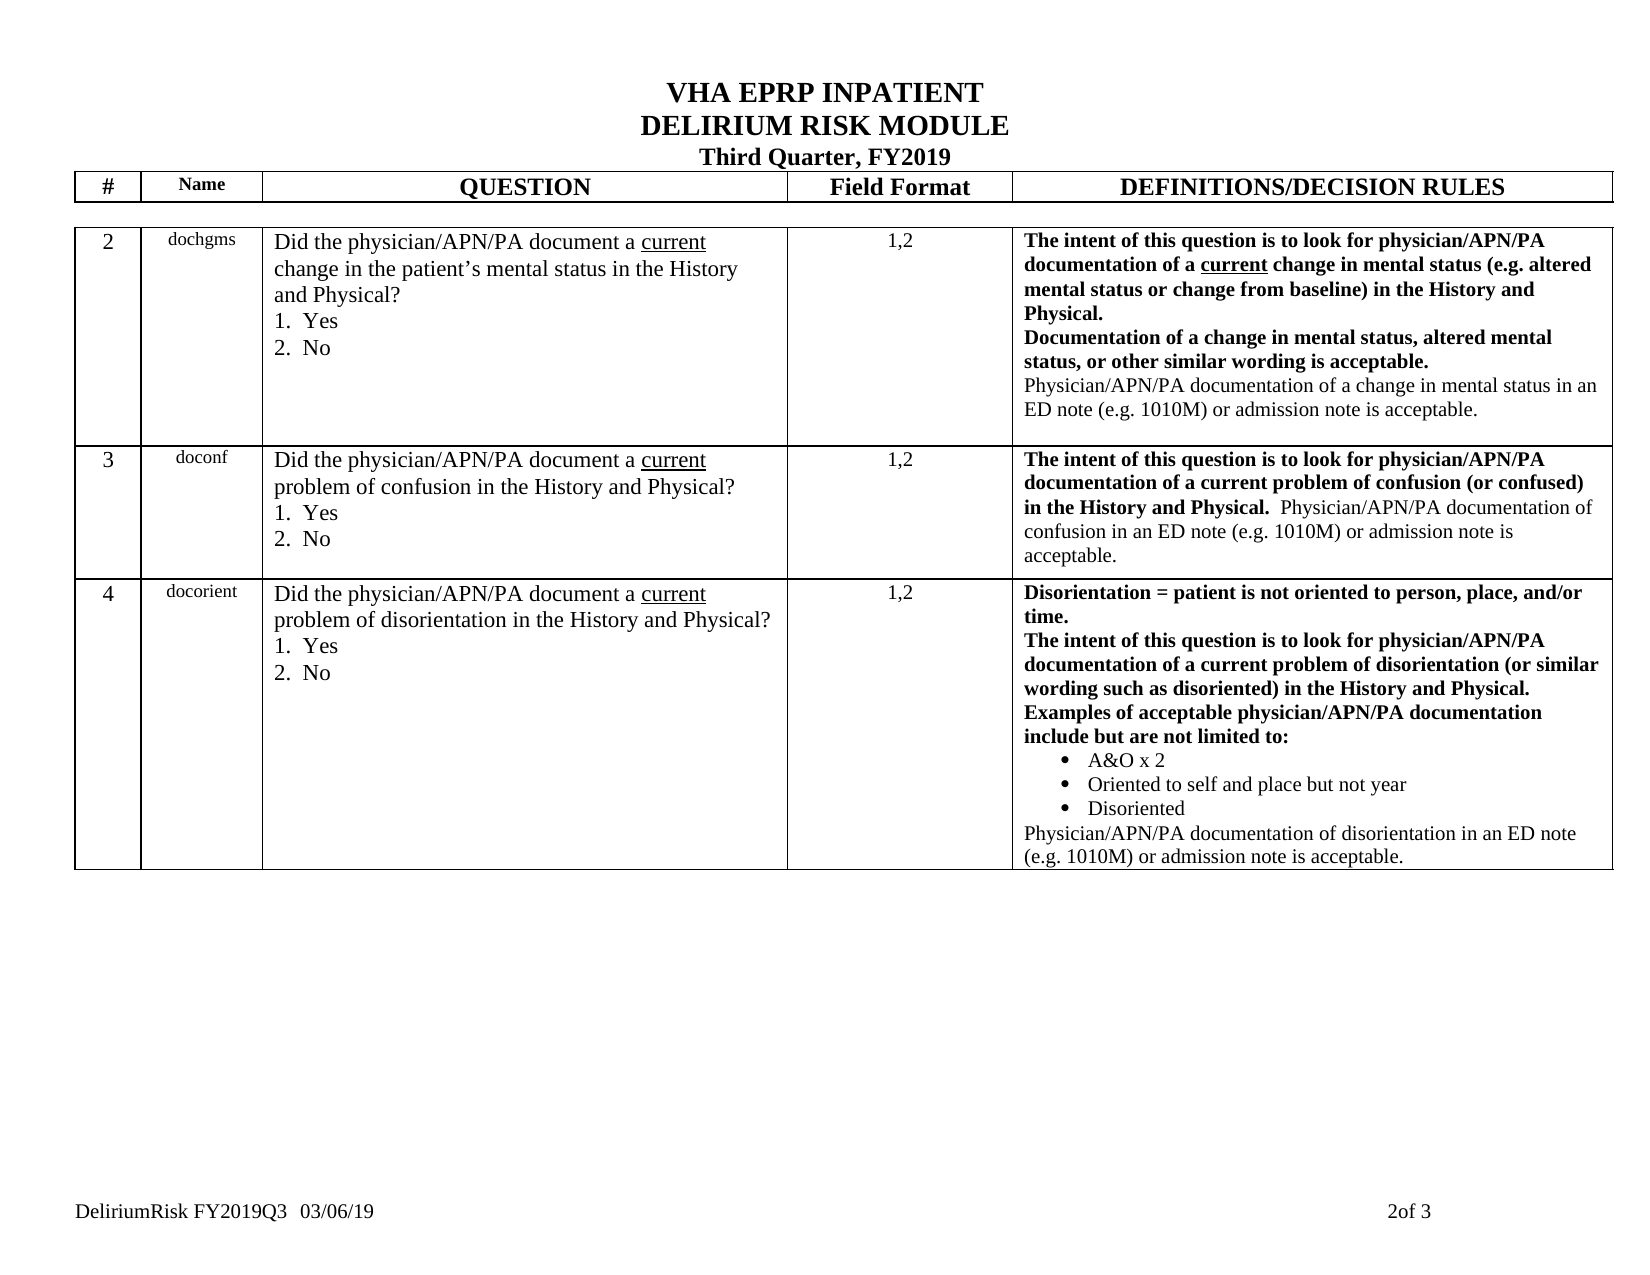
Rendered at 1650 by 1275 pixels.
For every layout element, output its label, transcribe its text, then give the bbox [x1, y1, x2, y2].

table_cell 1,2 [788, 447, 1012, 578]
table_cell 4 [76, 580, 140, 868]
table_cell 2 [76, 228, 140, 445]
table_cell Did the physician/APN/PA document a current change in the patient’s mental status in the History and Physical? 1. Yes 2. No [263, 228, 787, 445]
table_cell The intent of this question is to look for physician/APN/PA documentation of a current change in mental status (e.g. altered mental status or change from baseline) in the History and Physical. Documentation of a change in mental status, altered mental status, or other similar wording is acceptable. Physician/APN/PA documentation of a change in mental status in an ED note (e.g. 1010M) or admission note is acceptable. [1013, 228, 1612, 445]
table_cell 1,2 [788, 228, 1012, 445]
table_cell 3 [76, 447, 140, 578]
table_cell The intent of this question is to look for physician/APN/PA documentation of a current problem of confusion (or confused) in the History and Physical. Physician/APN/PA documentation of confusion in an ED note (e.g. 1010M) or admission note is acceptable. [1013, 447, 1612, 578]
table_cell 1,2 [788, 580, 1012, 868]
table_cell docorient [142, 580, 262, 868]
table_cell Did the physician/APN/PA document a current problem of confusion in the History and Physical? 1. Yes 2. No [263, 447, 787, 578]
table_cell Disorientation = patient is not oriented to person, place, and/or time. The intent of this question is to look for physician/APN/PA documentation of a current problem of disorientation (or similar wording such as disoriented) in the History and Physical. Examples of acceptable physician/APN/PA documentation include but are not limited to: A&O x 2 Oriented to self and place but not year Disoriented Physician/APN/PA documentation of disorientation in an ED note (e.g. 1010M) or admission note is acceptable. [1013, 580, 1612, 868]
table_cell Did the physician/APN/PA document a current problem of disorientation in the History and Physical? 1. Yes 2. No [263, 580, 787, 868]
table_cell dochgms [142, 228, 262, 445]
table_cell doconf [142, 447, 262, 578]
